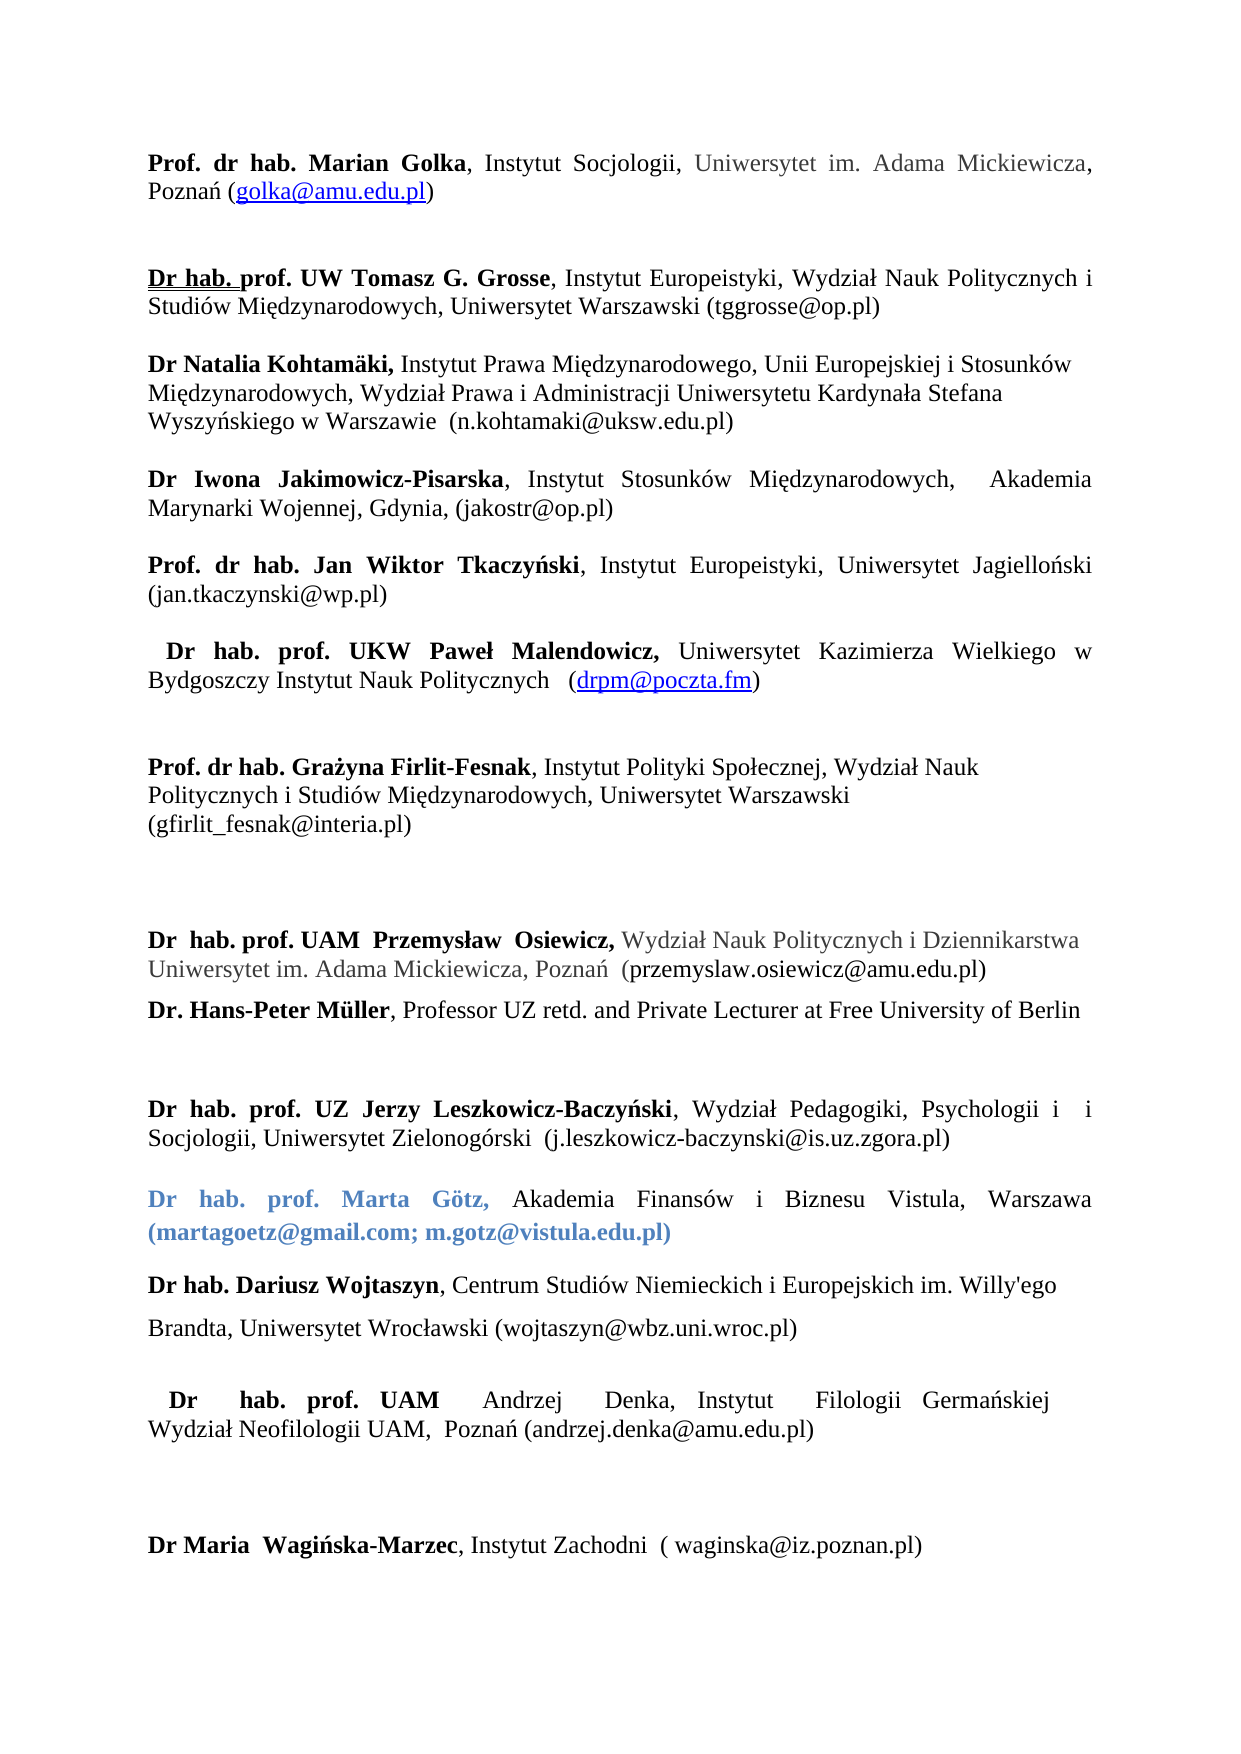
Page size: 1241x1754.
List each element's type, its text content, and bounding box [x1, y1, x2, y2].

text Dr Maria Wagińska-Marzec, Instytut Zachodni ( waginska@iz.poznan.pl) [148, 1530, 1093, 1559]
text Dr hab. prof. UKW Paweł Malendowicz, Uniwersytet Kazimierza Wielkiego w Bydgoszczy Instytut Nauk Politycznych (drpm@poczta.fm) [148, 636, 1093, 694]
text Dr. Hans-Peter Müller, Professor UZ retd. and Private Lecturer at Free University of Berlin [148, 995, 1093, 1024]
text Prof. dr hab. Grażyna Firlit-Fesnak, Instytut Polityki Społecznej, Wydział Nauk Politycznych i Studiów Międzynarodowych, Uniwersytet Warszawski (gfirlit_fesnak@interia.pl) [148, 752, 1093, 838]
text Dr hab. prof. UAM Przemysław Osiewicz, Wydział Nauk Politycznych i Dziennikarstwa Uniwersytet im. Adama Mickiewicza, Poznań (przemyslaw.osiewicz@amu.edu.pl) [148, 925, 615, 983]
subtitle Dr hab. prof. Marta Götz, Akademia Finansów i Biznesu Vistula, Warszawa (martagoetz@gmail.com; m.gotz@vistula.edu.pl) [148, 1180, 1093, 1245]
text Dr Iwona Jakimowicz-Pisarska, Instytut Stosunków Międzynarodowych, Akademia Marynarki Wojennej, Gdynia, (jakostr@op.pl) [148, 464, 1093, 521]
text Prof. dr hab. Marian Golka, Instytut Socjologii, Uniwersytet im. Adama Mickiewicza, Poznań (golka@amu.edu.pl) [148, 148, 1093, 205]
text Dr hab. Dariusz Wojtaszyn, Centrum Studiów Niemieckich i Europejskich im. Willy'ego Brandta, Uniwersytet Wrocławski (wojtaszyn@wbz.uni.wroc.pl) [148, 1270, 1093, 1342]
text Dr hab. prof. UAM Andrzej Denka, Instytut Filologii Germańskiej Wydział Neofilologii UAM, Poznań (andrzej.denka@amu.edu.pl) [148, 1385, 1093, 1443]
text Dr hab. prof. UW Tomasz G. Grosse, Instytut Europeistyki, Wydział Nauk Politycznych i Studiów Międzynarodowych, Uniwersytet Warszawski (tggrosse@op.pl) [148, 263, 1093, 320]
text Dr Natalia Kohtamäki, Instytut Prawa Międzynarodowego, Unii Europejskiej i Stosunków Międzynarodowych, Wydział Prawa i Administracji Uniwersytetu Kardynała Stefana Wyszyńskiego w Warszawie (n.kohtamaki@uksw.edu.pl) [148, 349, 1093, 435]
text Prof. dr hab. Jan Wiktor Tkaczyński, Instytut Europeistyki, Uniwersytet Jagielloński (jan.tkaczynski@wp.pl) [148, 550, 1093, 608]
text Dr hab. prof. UZ Jerzy Leszkowicz-Baczyński, Wydział Pedagogiki, Psychologii i i Socjologii, Uniwersytet Zielonogórski (j.leszkowicz-baczynski@is.uz.zgora.pl) [148, 1094, 1093, 1152]
